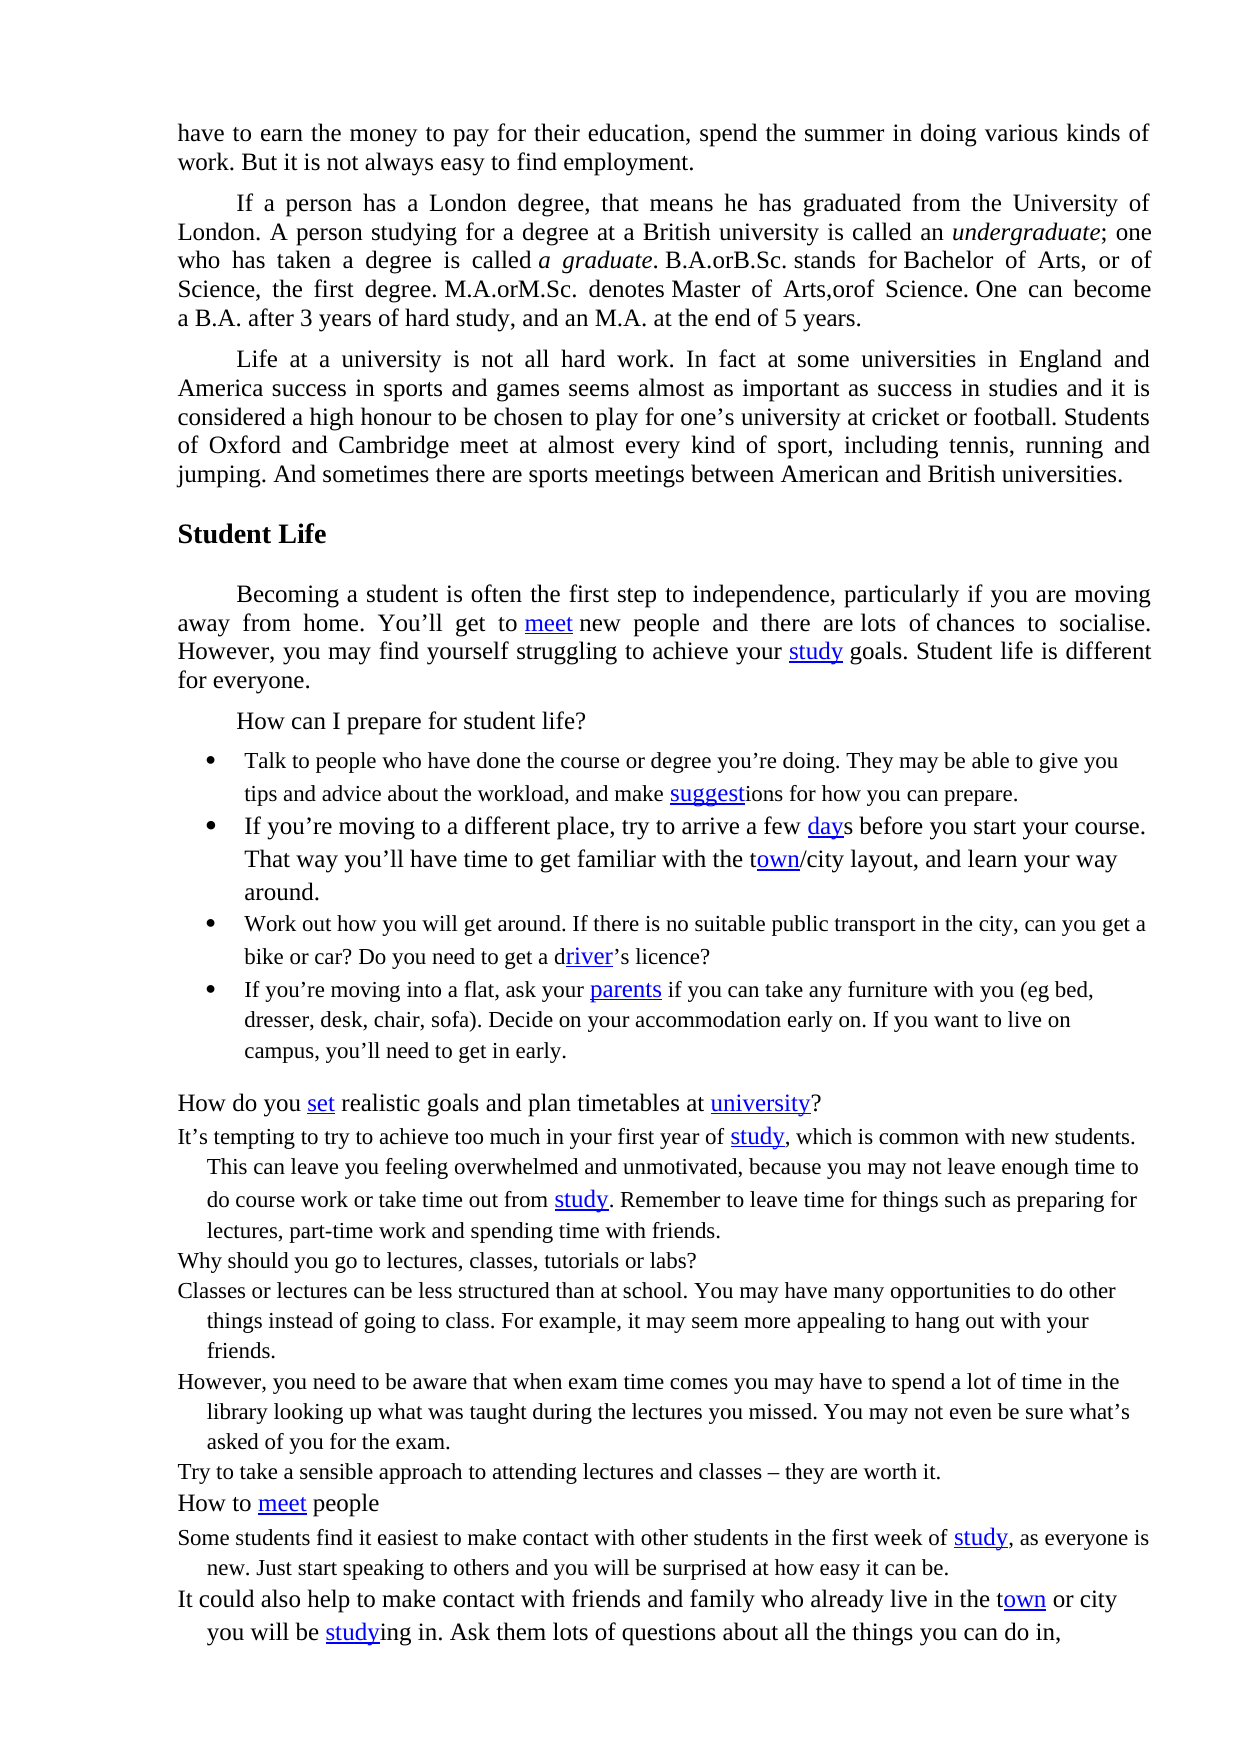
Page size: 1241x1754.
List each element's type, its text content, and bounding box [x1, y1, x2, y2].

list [177, 1584, 1152, 1646]
list Talk to people who have done the course or degree you’re doing. They may be able to give you tips and advice about the workload, and make suggestions for how you can prepare. [207, 748, 1152, 807]
text Becoming a student is often the first step to independence, particularly if you are moving away from home. You’ll get to meet new people and there are lots of chances to socialise. However, you may find yourself struggling to achieve your study goals. Student life is different for everyone. [177, 579, 1152, 694]
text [177, 118, 1152, 176]
list If you’re moving into a flat, ask your parents if you can take any furniture with you (eg bed, dresser, desk, chair, sofa). Decide on your accommodation early on. If you want to live on campus, you’ll need to get in early. [207, 974, 1152, 1063]
list Why should you go to lectures, classes, tutorials or labs? [177, 1247, 1152, 1273]
list It’s tempting to try to achieve too much in your first year of study, which is common with new students. This can leave you feeling overwhelmed and unmotivated, because you may not leave enough time to do course work or take time out from study. Remember to leave time for things such as preparing for lectures, part-time work and spending time with friends. [177, 1121, 1152, 1243]
text Life at a university is not all hard work. In fact at some universities in England and America success in sports and games seems almost as important as success in studies and it is considered a high honour to be chosen to play for one’s university at cricket or football. Students of Oxford and Cambridge meet at almost every kind of sport, including tennis, running and jumping. And sometimes there are sports meetings between American and British universities. [177, 344, 1152, 488]
list How do you set realistic goals and plan timetables at university? [177, 1088, 1152, 1117]
list Work out how you will get around. If there is no suitable public transport in the city, can you get a bike or car? Do you need to get a driver’s licence? [207, 910, 1152, 970]
list If you’re moving to a different place, try to arrive a few days before you start your course. That way you’ll have time to get familiar with the town/city layout, and learn your way around. [207, 811, 1152, 906]
list Classes or lectures can be less structured than at school. You may have many opportunities to do other things instead of going to class. For example, it may seem more appealing to hang out with your friends. [177, 1277, 1152, 1364]
list Some students find it easiest to make contact with other students in the first week of study, as everyone is new. Just start speaking to others and you will be surprised at how easy it can be. [177, 1522, 1152, 1581]
list However, you need to be aware that when exam time comes you may have to spend a lot of time in the library looking up what was taught during the lectures you missed. You may not even be sure what’s asked of you for the exam. [177, 1368, 1152, 1454]
subtitle Student Life [177, 517, 1152, 550]
list Try to take a sensible approach to attending lectures and classes – they are worth it. [177, 1458, 1152, 1485]
text If a person has a London degree, that means he has graduated from the University of London. A person studying for a degree at a British university is called an undergraduate; one who has taken a degree is called a graduate. B.A.orB.Sc. stands for Bachelor of Arts, or of Science, the first degree. M.A.orM.Sc. denotes Master of Arts,orof Science. One can become a B.A. after 3 years of hard study, and an M.A. at the end of 5 years. [177, 188, 1152, 332]
list How to meet people [177, 1488, 1152, 1517]
text How can I prepare for student life? [177, 706, 1152, 735]
